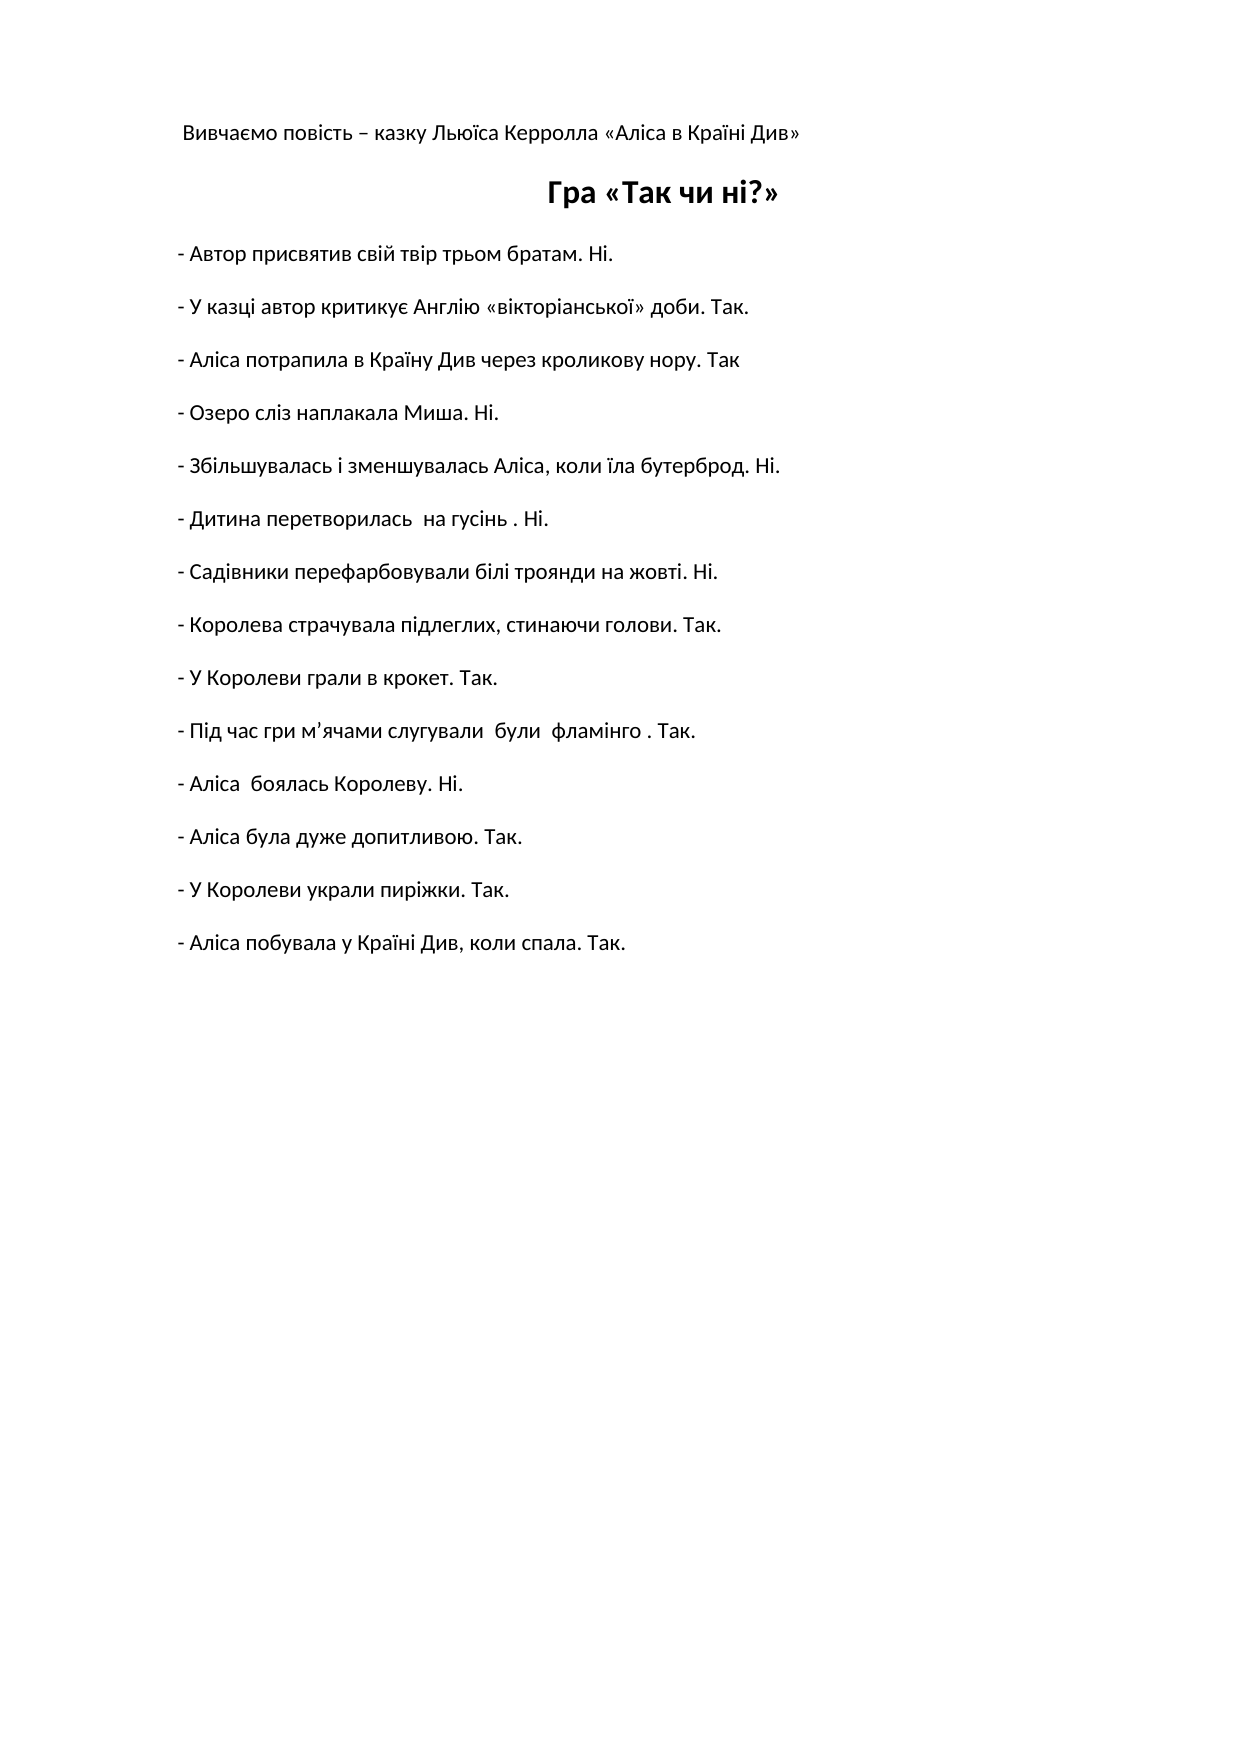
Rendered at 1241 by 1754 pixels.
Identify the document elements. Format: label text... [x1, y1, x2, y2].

text - У Королеви украли пиріжки. Так. [177, 875, 1152, 903]
text - Аліса була дуже допитливою. Так. [177, 822, 1152, 850]
text - Під час гри м’ячами слугували були фламінго . Так. [177, 716, 1152, 744]
text - Аліса побувала у Країні Див, коли спала. Так. [177, 928, 1152, 956]
text Вивчаємо повість – казку Льюїса Керролла «Аліса в Країні Див» [177, 118, 1152, 146]
text - У казці автор критикує Англію «вікторіанської» доби. Так. [177, 292, 1152, 320]
text - Королева страчувала підлеглих, стинаючи голови. Так. [177, 610, 1152, 638]
text - Садівники перефарбовували білі троянди на жовті. Ні. [177, 557, 1152, 585]
text - Озеро сліз наплакала Миша. Ні. [177, 398, 1152, 426]
text - Автор присвятив свій твір трьом братам. Ні. [177, 239, 1152, 267]
text - Аліса потрапила в Країну Див через кроликову нору. Так [177, 345, 1152, 373]
text - Збільшувалась і зменшувалась Аліса, коли їла бутерброд. Ні. [177, 451, 1152, 479]
text Гра «Так чи ні?» [177, 171, 1152, 212]
text - Аліса боялась Королеву. Ні. [177, 769, 1152, 797]
text - Дитина перетворилась на гусінь . Ні. [177, 504, 1152, 532]
text - У Королеви грали в крокет. Так. [177, 663, 1152, 691]
